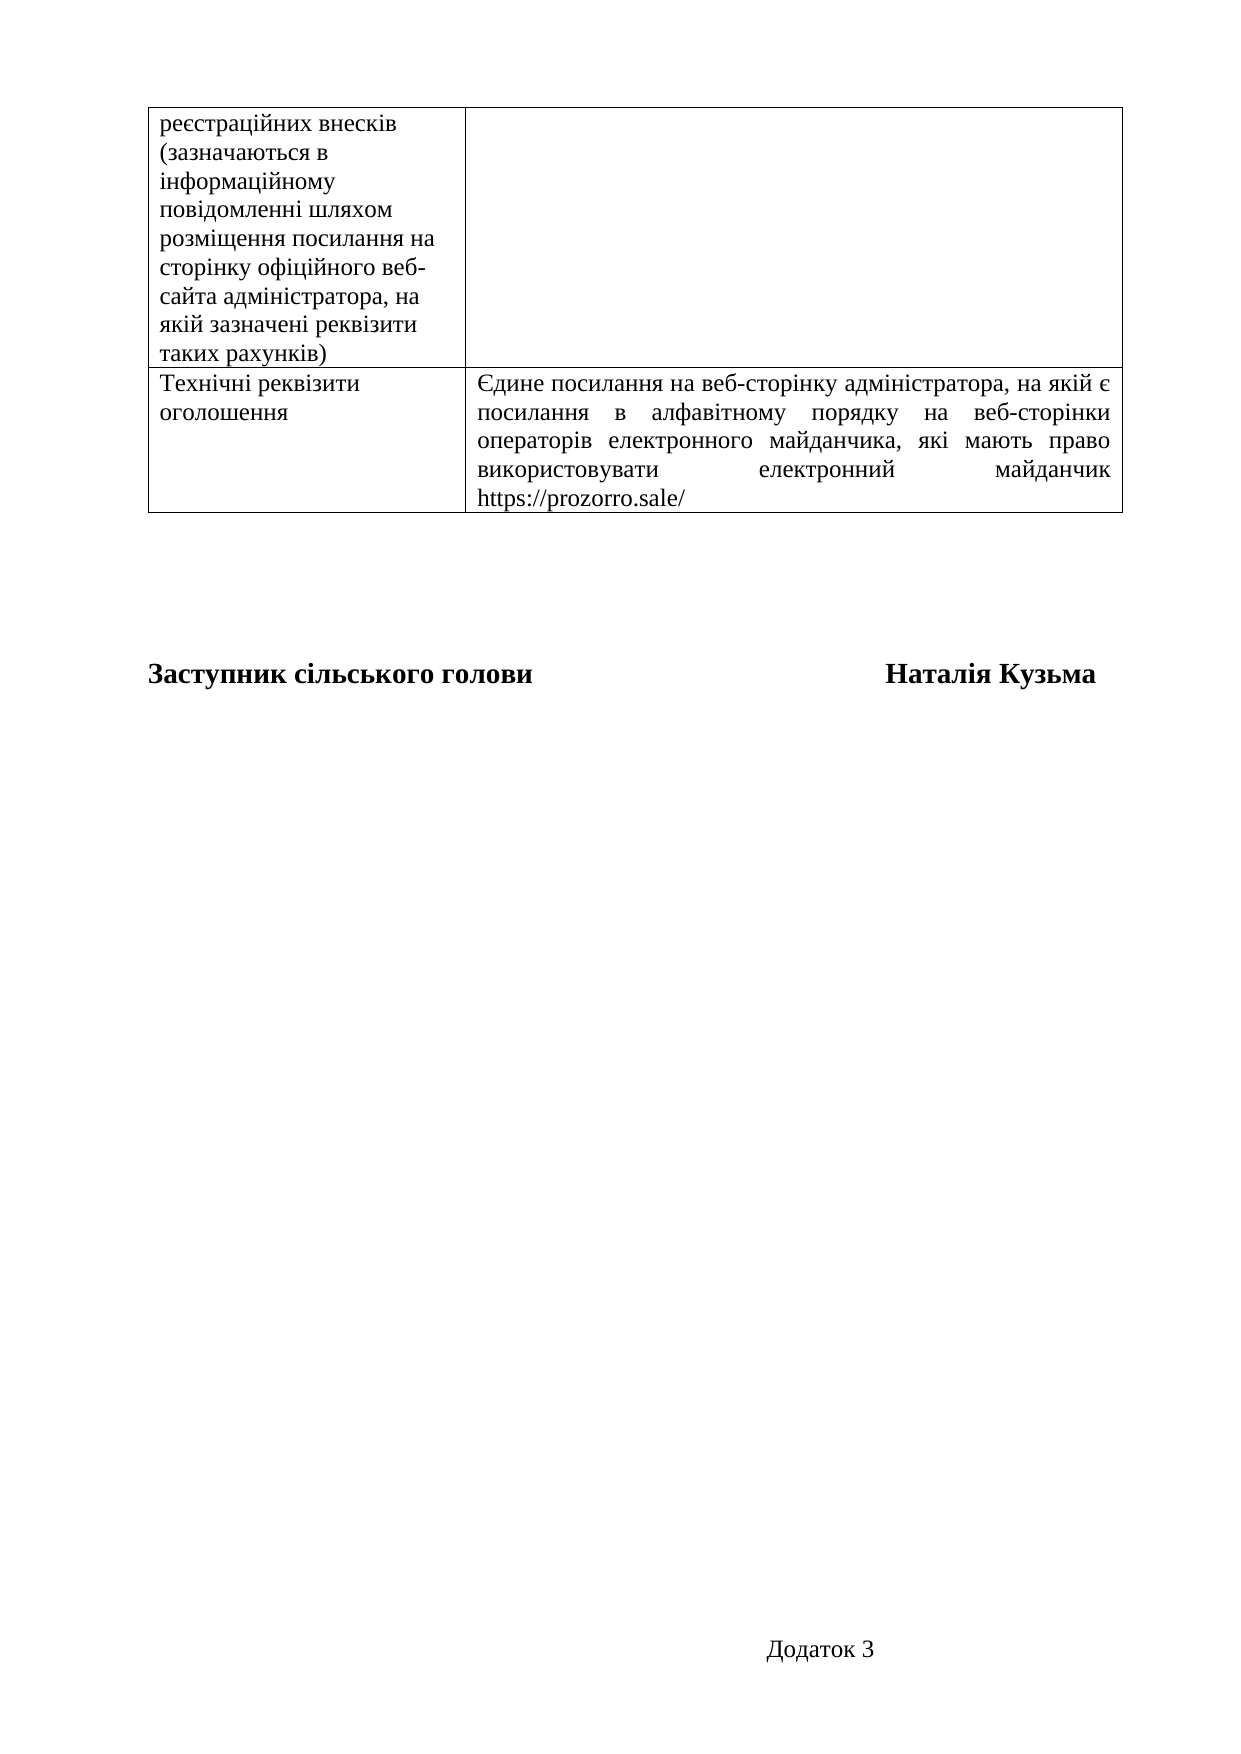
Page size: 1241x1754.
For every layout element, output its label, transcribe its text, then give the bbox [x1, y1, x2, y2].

table_cell Технічні реквізити оголошення [149, 368, 465, 512]
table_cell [466, 108, 1122, 367]
text Заступник сільського голови Наталія Кузьма [148, 657, 1152, 690]
table_cell Єдине посилання на веб-сторінку адміністратора, на якій є посилання в алфавітному порядку на веб-сторінки операторів електронного майданчика, які мають право використовувати електронний майданчик https://prozorro.sale/ [466, 368, 1122, 512]
text Додаток 3 [148, 1634, 1152, 1663]
